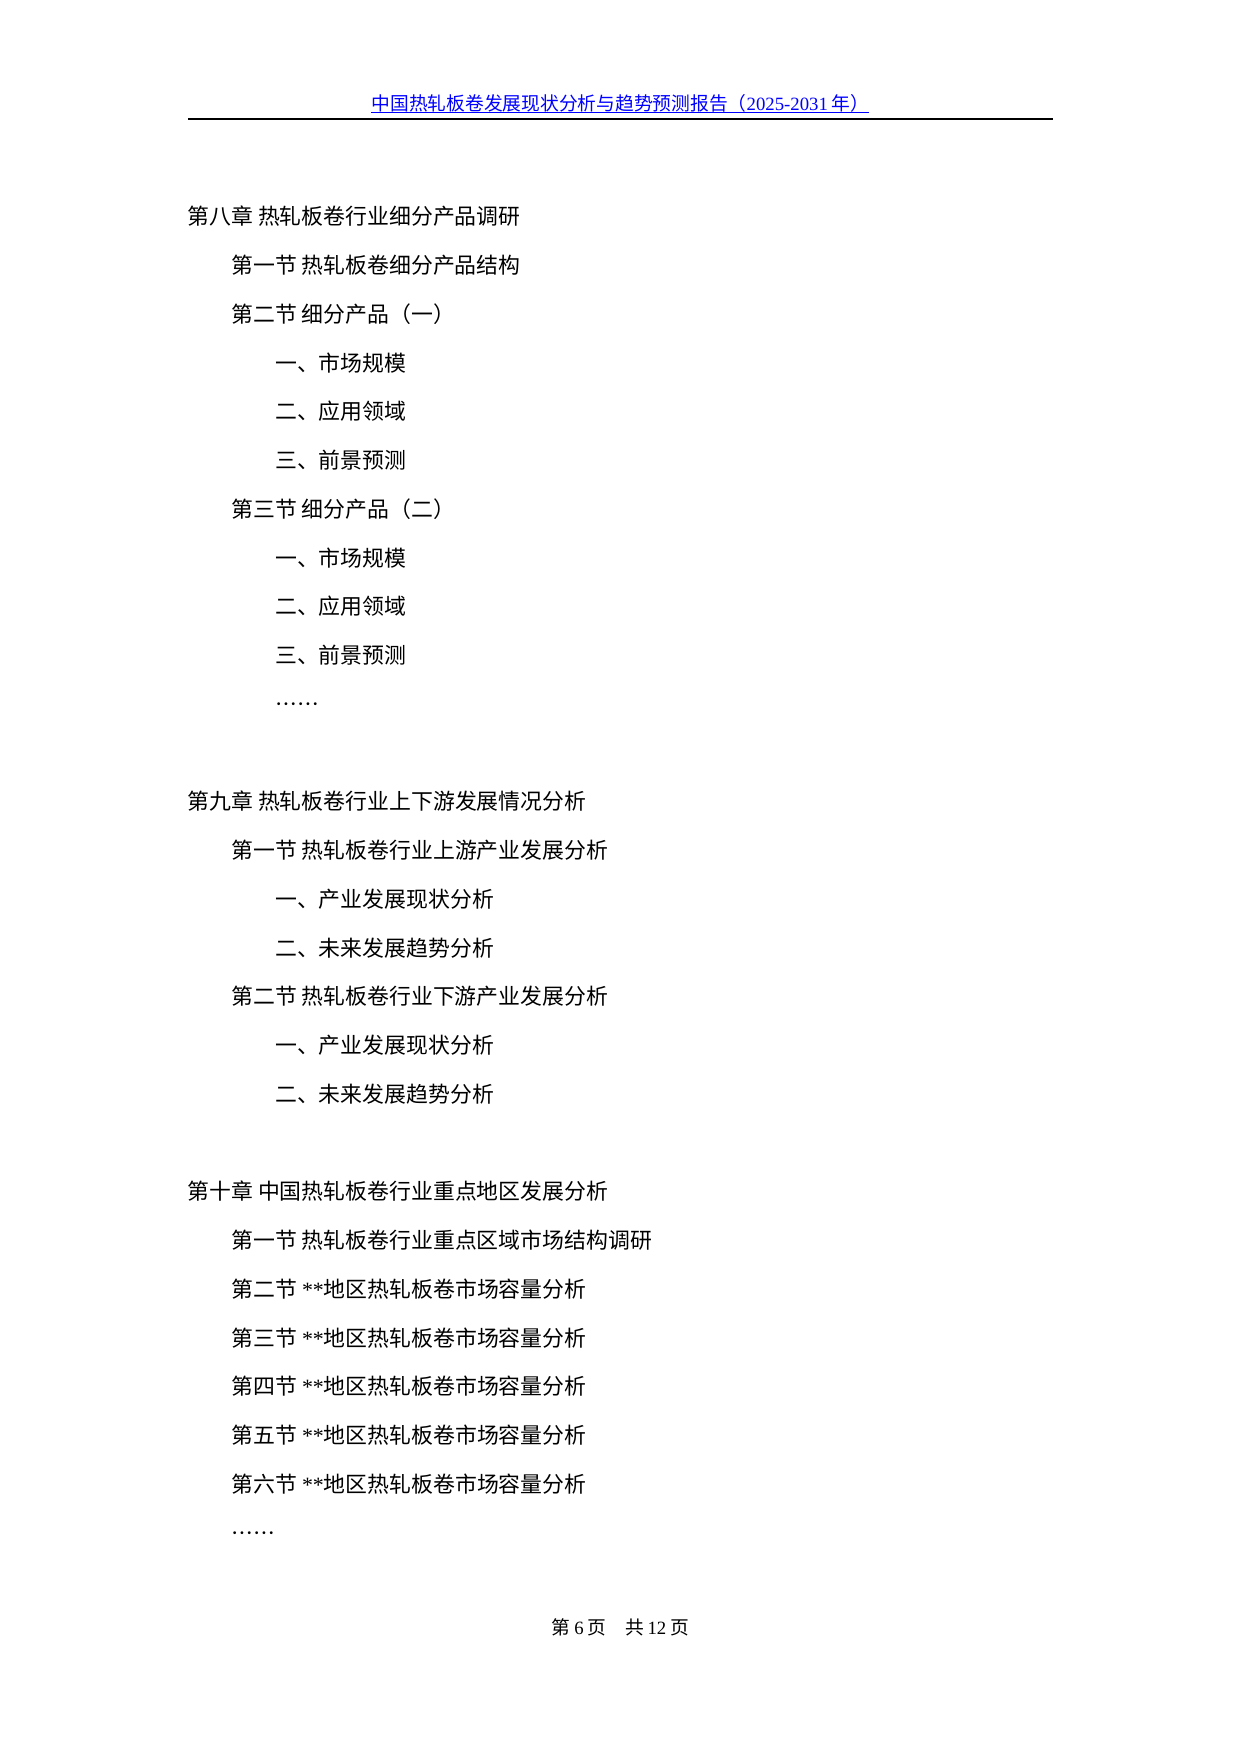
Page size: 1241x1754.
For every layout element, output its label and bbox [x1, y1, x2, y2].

text [187, 150, 1053, 1548]
